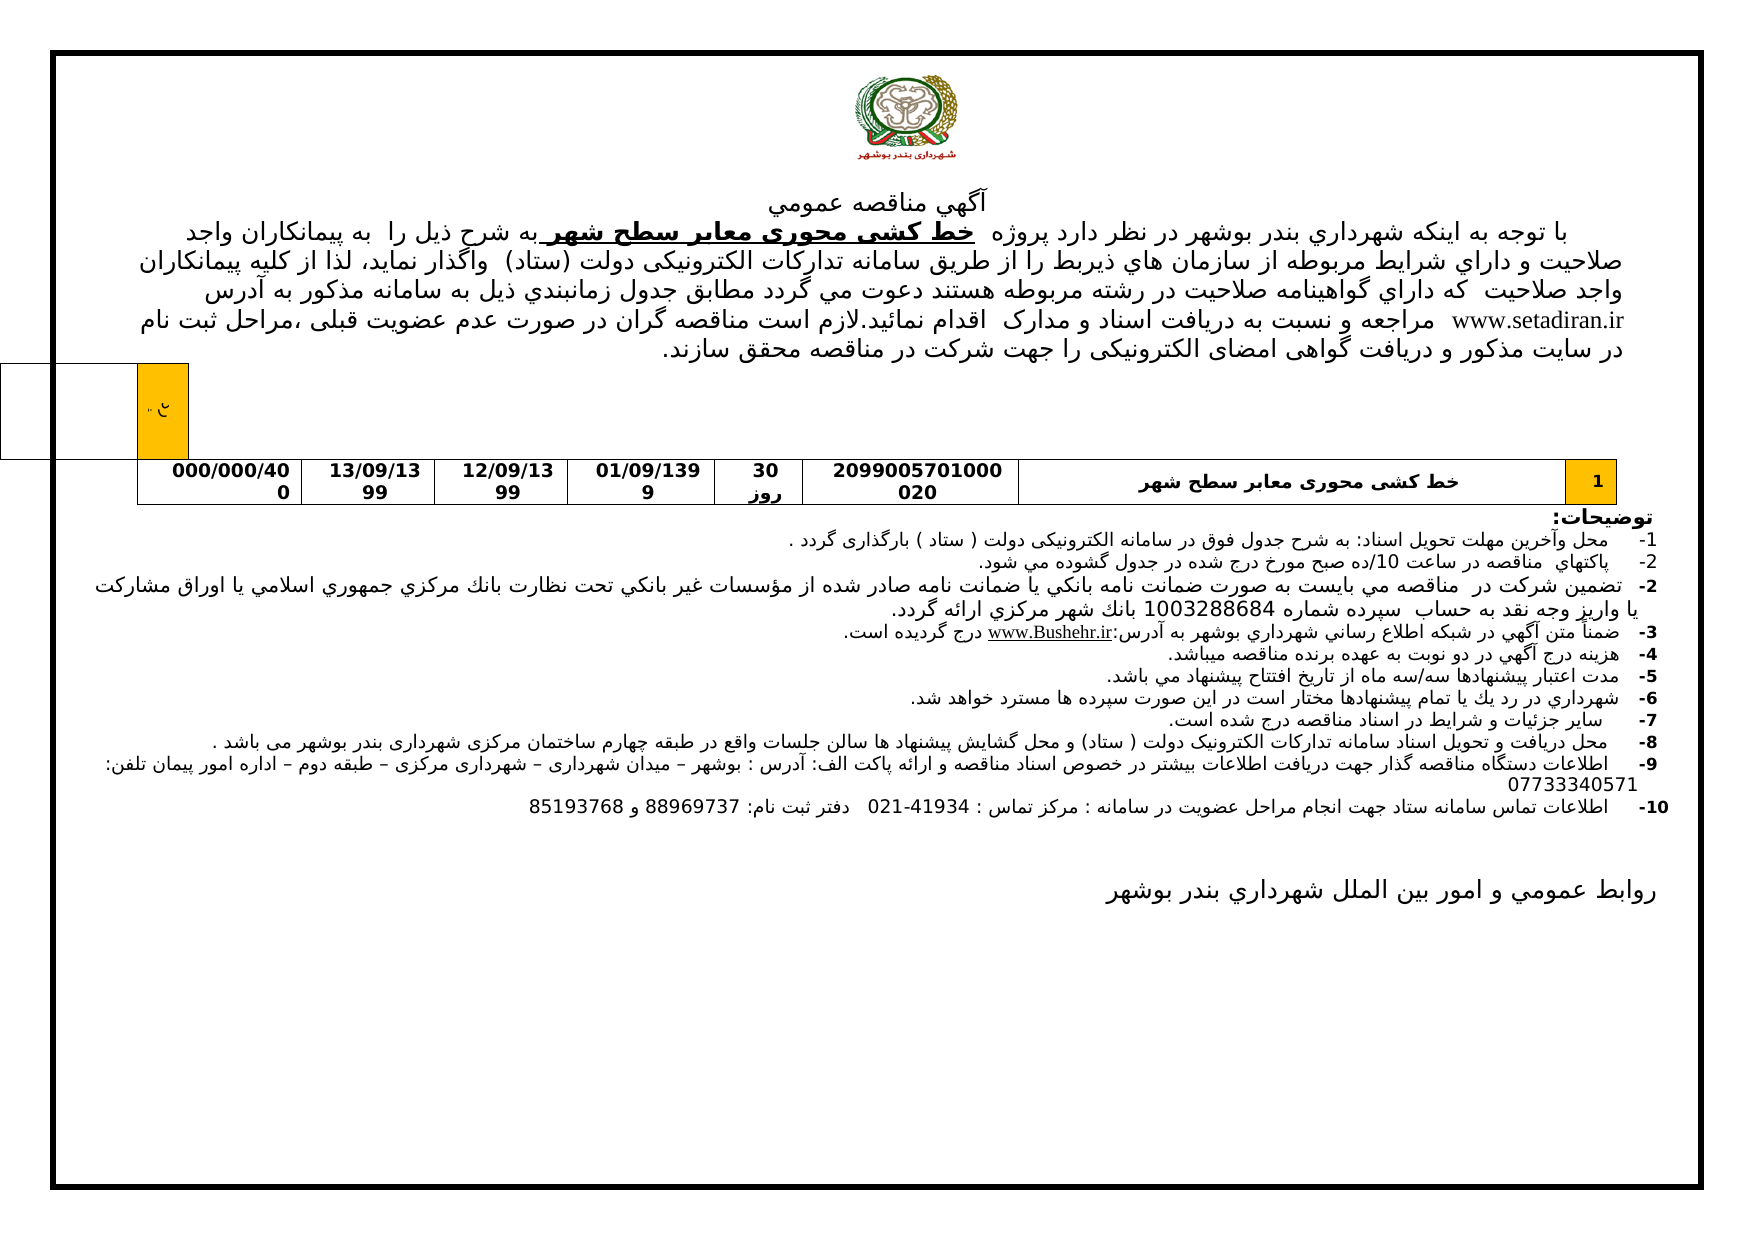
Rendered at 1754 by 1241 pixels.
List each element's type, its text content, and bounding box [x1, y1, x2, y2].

list ضمناً متن آگهي در شبكه اطلاع رساني شهرداري بوشهر به آدرس:www.Bushehr.ir درج گرديده است. [59, 621, 1639, 643]
list محل دریافت و تحویل اسناد سامانه تدارکات الکترونیک دولت ( ستاد) و محل گشایش پیشنهاد ها سالن جلسات واقع در طبقه چهارم ساختمان مرکزی شهرداری بندر بوشهر می باشد . [59, 731, 1639, 753]
table_cell 01/09/1399 [568, 460, 714, 504]
list اطلاعات دستگاه مناقصه گذار جهت دریافت اطلاعات بیشتر در خصوص اسناد مناقصه و ارائه پاکت الف: آدرس : بوشهر – میدان شهرداری – شهرداری مرکزی – طبقه دوم – اداره امور پیمان تلفن: 07733340571 [59, 753, 1639, 796]
text با توجه به اينكه شهرداري بندر بوشهر در نظر دارد پروژه خط کشی محوری معابر سطح شهر به شرح ذيل را به پيمانكاران واجد صلاحيت و داراي شرايط مربوطه از سازمان هاي ذيربط را از طریق سامانه تدارکات الکترونیکی دولت (ستاد) واگذار نمايد، لذا از كليه پيمانكاران واجد صلاحيت كه داراي گواهينامه صلاحيت در رشته مربوطه هستند دعوت مي گردد مطابق جدول زمانبندي ذيل به سامانه مذکور به آدرس www.setadiran.ir مراجعه و نسبت به دریافت اسناد و مدارک اقدام نمائید.لازم است مناقصه گران در صورت عدم عضویت قبلی ،مراحل ثبت نام در سایت مذکور و دریافت گواهی امضای الکترونیکی را جهت شرکت در مناقصه محقق سازند. [133, 217, 1624, 363]
picture [852, 75, 960, 160]
table_cell 13/09/1399 [302, 460, 434, 504]
list شهرداري در رد يك يا تمام پيشنهادها مختار است در اين صورت سپرده ها مسترد خواهد شد. [59, 687, 1639, 709]
table_cell 000/000/400 [138, 460, 301, 504]
list تضمين شركت در مناقصه مي بايست به صورت ضمانت نامه بانكي يا ضمانت نامه صادر شده از مؤسسات غير بانكي تحت نظارت بانك مركزي جمهوري اسلامي يا اوراق مشاركت يا واريز وجه نقد به حساب سپرده شماره 1003288684 بانك شهر مركزي ارائه گردد. [89, 573, 1639, 621]
list اطلاعات تماس سامانه ستاد جهت انجام مراحل عضویت در سامانه : مرکز تماس : 41934-021 دفتر ثبت نام: 88969737 و 85193768 [59, 796, 1639, 818]
text توضيحات: [59, 505, 1653, 529]
list مدت اعتبار پيشنهادها سه/سه ماه از تاريخ افتتاح پيشنهاد مي باشد. [59, 665, 1639, 687]
list هزينه درج آگهي در دو نوبت به عهده برنده مناقصه ميباشد. [59, 643, 1639, 665]
table_cell خط کشی محوری معابر سطح شهر [1019, 460, 1565, 504]
list محل وآخرين مهلت تحويل اسناد: به شرح جدول فوق در سامانه الکترونیکی دولت ( ستاد ) بارگذاری گردد . [59, 529, 1639, 551]
table_cell 2099005701000020 [803, 460, 1018, 504]
table_cell 1 [1566, 460, 1616, 504]
table_cell 12/09/1399 [435, 460, 567, 504]
text آگهي مناقصه عمومي [59, 188, 1695, 217]
list ساير جزئيات و شرايط در اسناد مناقصه درج شده است. [59, 709, 1639, 731]
text روابط عمومي و امور بين الملل شهرداري بندر بوشهر [59, 847, 1657, 905]
list پاكتهاي مناقصه در ساعت 10/ده صبح مورخ درج شده در جدول گشوده مي شود. [59, 551, 1639, 573]
table_cell 30 روز [715, 460, 802, 504]
table_header رد يف [138, 364, 188, 459]
